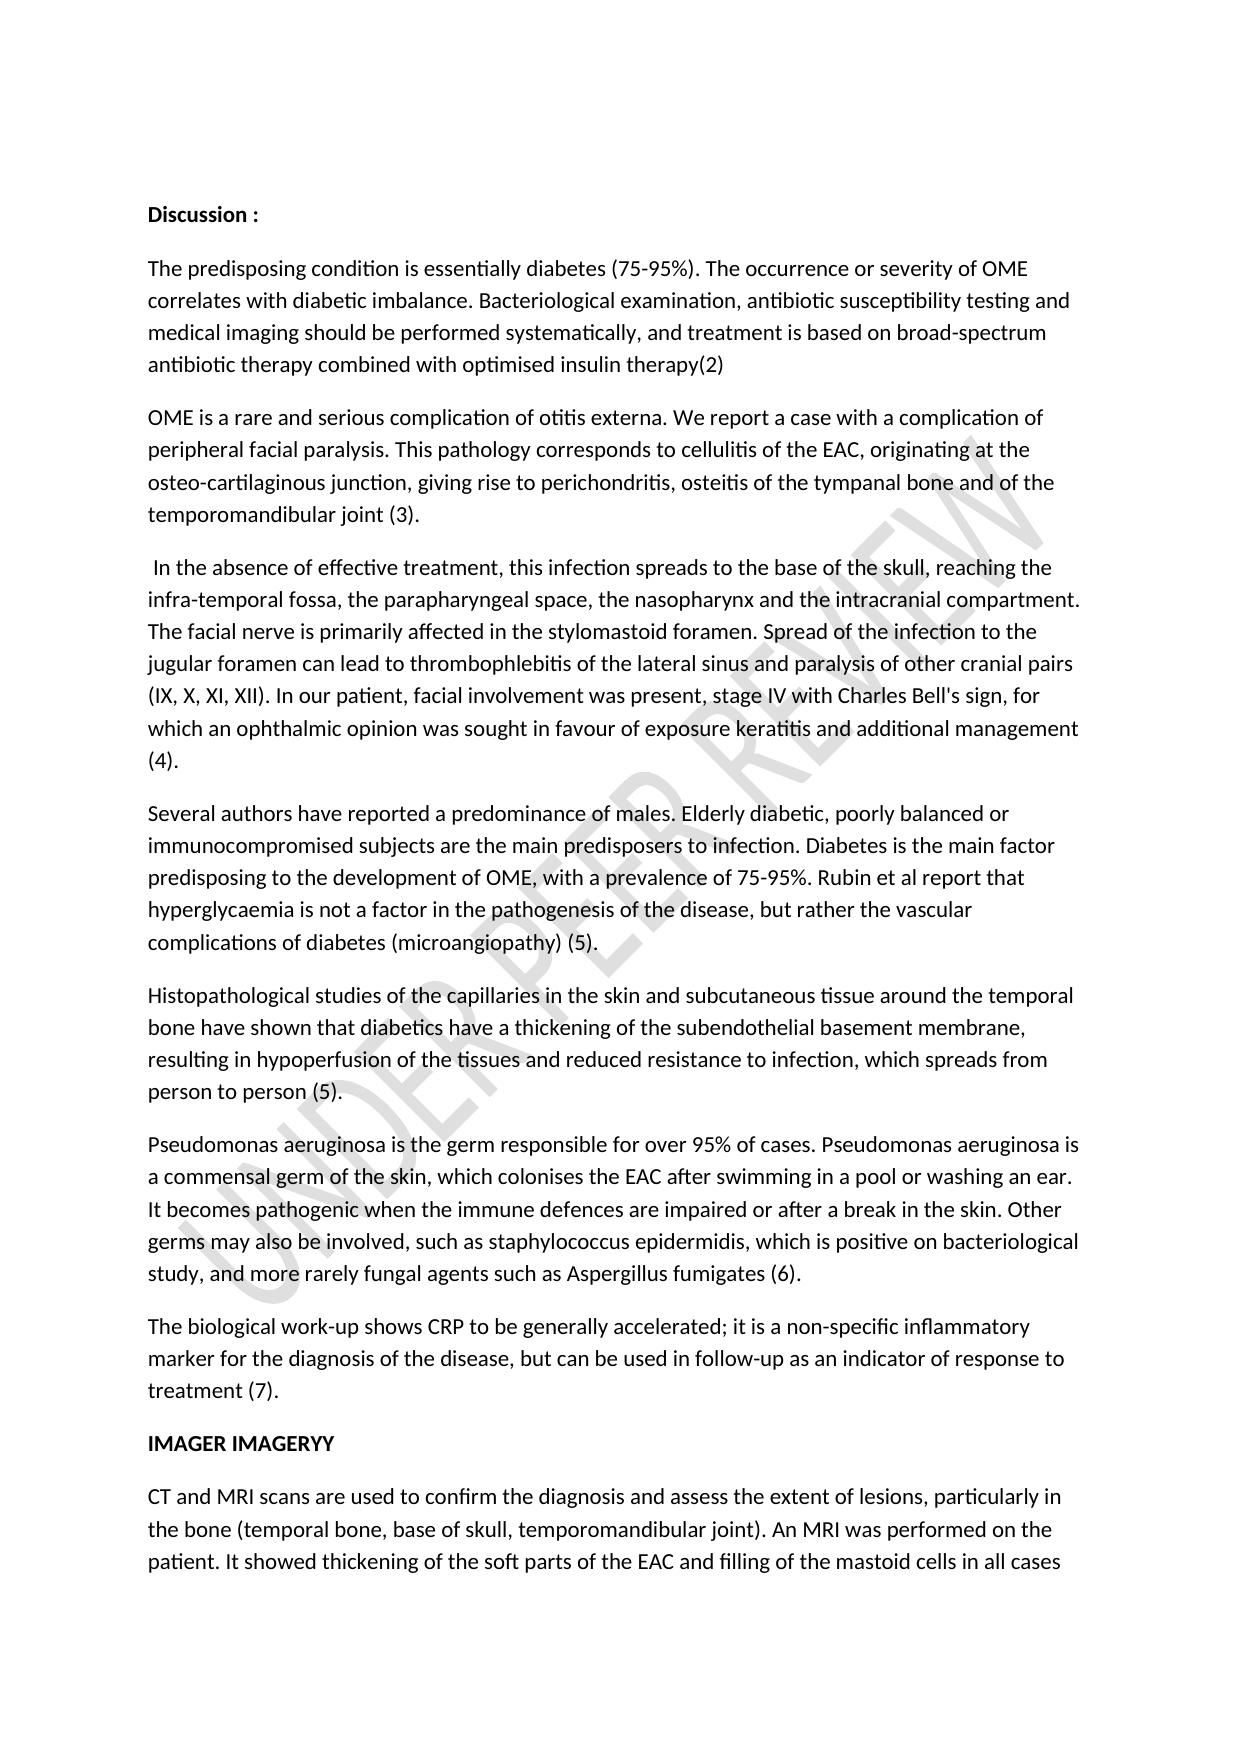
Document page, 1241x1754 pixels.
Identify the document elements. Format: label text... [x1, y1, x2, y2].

text The biological work-up shows CRP to be generally accelerated; it is a non-specific inflammatory marker for the diagnosis of the disease, but can be used in follow-up as an indicator of response to treatment (7). [148, 1312, 1093, 1404]
text OME is a rare and serious complication of otitis externa. We report a case with a complication of peripheral facial paralysis. This pathology corresponds to cellulitis of the EAC, originating at the osteo-cartilaginous junction, giving rise to perichondritis, osteitis of the tympanal bone and of the temporomandibular joint (3). [148, 403, 1093, 528]
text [148, 1482, 1093, 1575]
text Pseudomonas aeruginosa is the germ responsible for over 95% of cases. Pseudomonas aeruginosa is a commensal germ of the skin, which colonises the EAC after swimming in a pool or washing an ear. It becomes pathogenic when the immune defences are impaired or after a break in the skin. Other germs may also be involved, such as staphylococcus epidermidis, which is positive on bacteriological study, and more rarely fungal agents such as Aspergillus fumigates (6). [148, 1130, 1093, 1287]
text Several authors have reported a predominance of males. Elderly diabetic, poorly balanced or immunocompromised subjects are the main predisposers to infection. Diabetes is the main factor predisposing to the development of OME, with a prevalence of 75-95%. Rubin et al report that hyperglycaemia is not a factor in the pathogenesis of the disease, but rather the vascular complications of diabetes (microangiopathy) (5). [148, 799, 1093, 956]
text IMAGER IMAGERYY [148, 1429, 1093, 1457]
text The predisposing condition is essentially diabetes (75-95%). The occurrence or severity of OME correlates with diabetic imbalance. Bacteriological examination, antibiotic susceptibility testing and medical imaging should be performed systematically, and treatment is based on broad-spectrum antibiotic therapy combined with optimised insulin therapy(2) [148, 254, 1093, 378]
text Histopathological studies of the capillaries in the skin and subcutaneous tissue around the temporal bone have shown that diabetics have a thickening of the subendothelial basement membrane, resulting in hypoperfusion of the tissues and reduced resistance to infection, which spreads from person to person (5). [148, 981, 1093, 1105]
text Discussion : [148, 201, 1093, 229]
text In the absence of effective treatment, this infection spreads to the base of the skull, reaching the infra-temporal fossa, the parapharyngeal space, the nasopharynx and the intracranial compartment. The facial nerve is primarily affected in the stylomastoid foramen. Spread of the infection to the jugular foramen can lead to thrombophlebitis of the lateral sinus and paralysis of other cranial pairs (IX, X, XI, XII). In our patient, facial involvement was present, stage IV with Charles Bell's sign, for which an ophthalmic opinion was sought in favour of exposure keratitis and additional management (4). [148, 553, 1093, 774]
